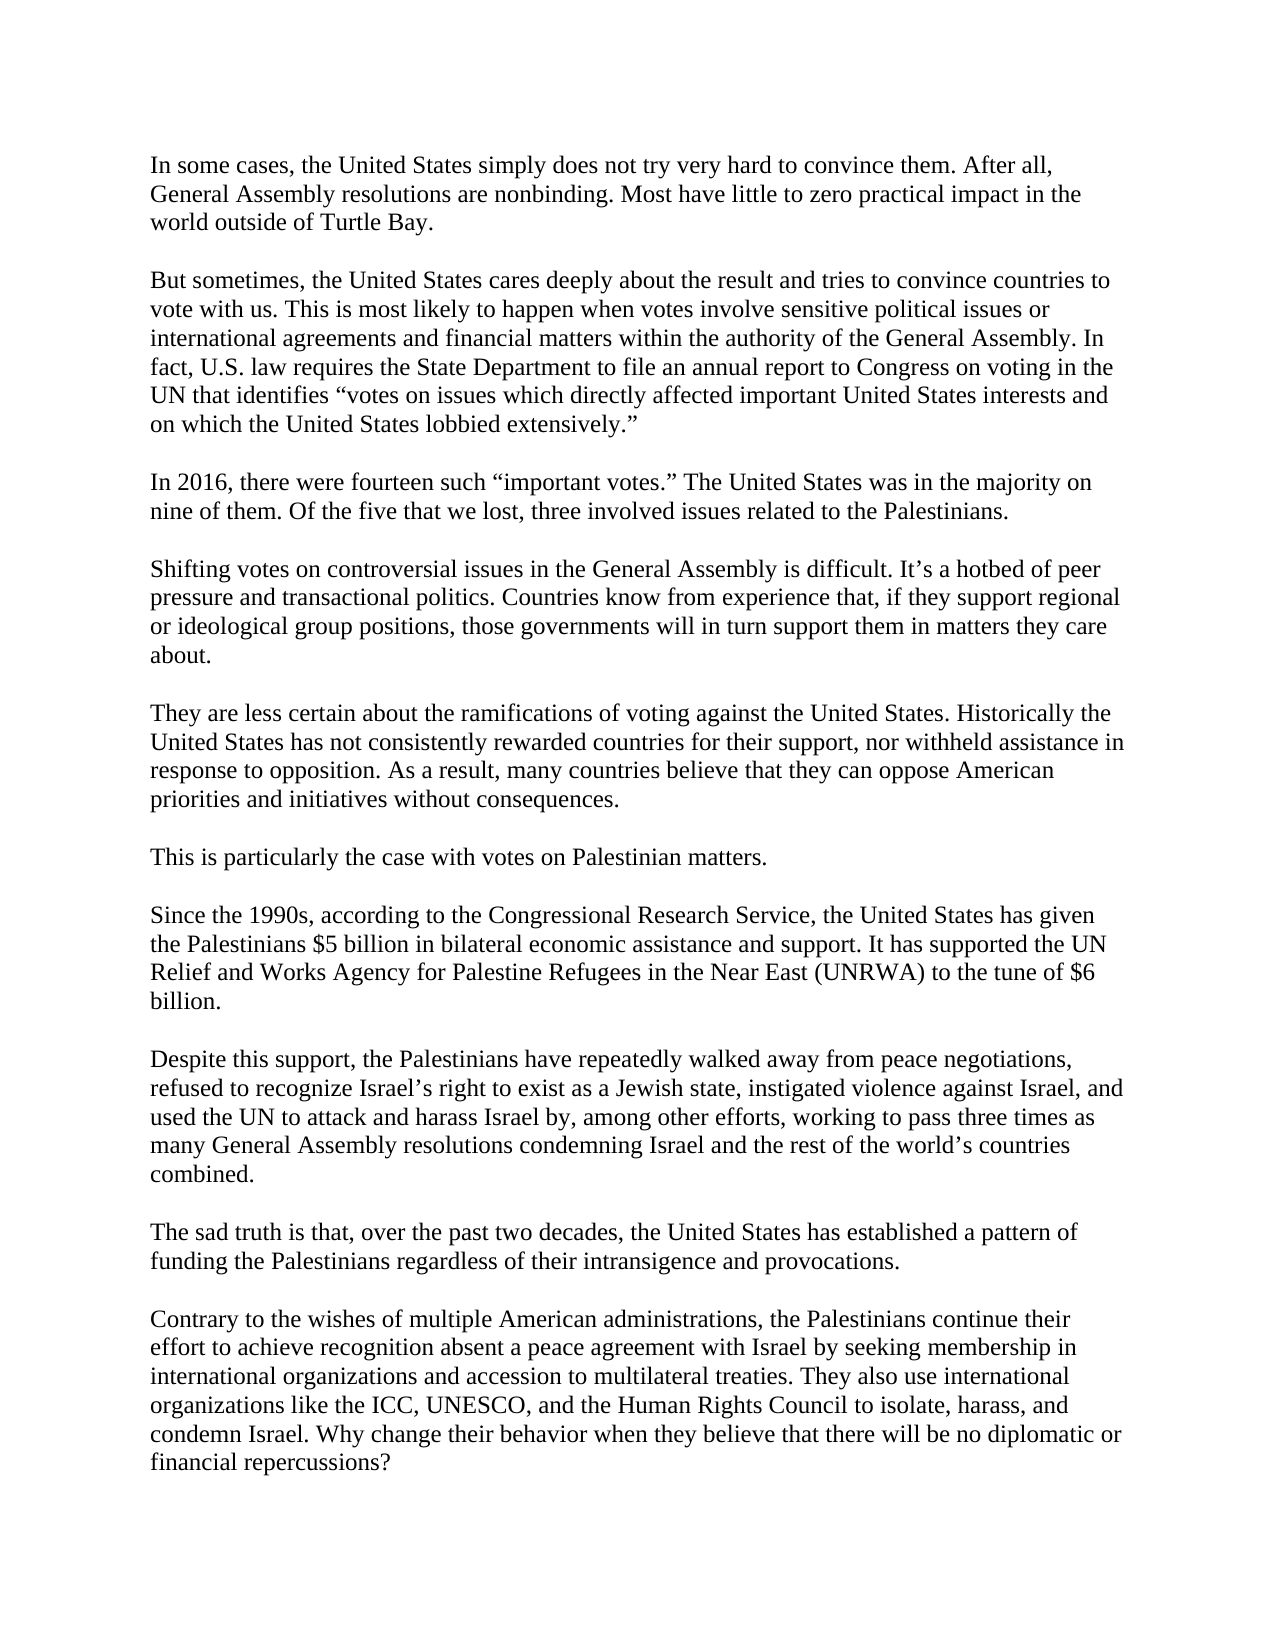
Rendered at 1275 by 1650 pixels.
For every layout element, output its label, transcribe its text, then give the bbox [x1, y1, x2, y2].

text In 2016, there were fourteen such “important votes.” The United States was in the majority on nine of them. Of the five that we lost, three involved issues related to the Palestinians. [150, 467, 1125, 524]
text This is particularly the case with votes on Palestinian matters. [150, 842, 1125, 871]
text Contrary to the wishes of multiple American administrations, the Palestinians continue their effort to achieve recognition absent a peace agreement with Israel by seeking membership in international organizations and accession to multilateral treaties. They also use international organizations like the ICC, UNESCO, and the Human Rights Council to isolate, harass, and condemn Israel. Why change their behavior when they believe that there will be no diplomatic or financial repercussions? [150, 1304, 1125, 1476]
text In some cases, the United States simply does not try very hard to convince them. After all, General Assembly resolutions are nonbinding. Most have little to zero practical impact in the world outside of Turtle Bay. [150, 150, 1125, 236]
text The sad truth is that, over the past two decades, the United States has established a pattern of funding the Palestinians regardless of their intransigence and provocations. [150, 1217, 1125, 1274]
text Since the 1990s, according to the Congressional Research Service, the United States has given the Palestinians $5 billion in bilateral economic assistance and support. It has supported the UN Relief and Works Agency for Palestine Refugees in the Near East (UNRWA) to the tune of $6 billion. [150, 900, 1125, 1015]
text Despite this support, the Palestinians have repeatedly walked away from peace negotiations, refused to recognize Israel’s right to exist as a Jewish state, instigated violence against Israel, and used the UN to attack and harass Israel by, among other efforts, working to pass three times as many General Assembly resolutions condemning Israel and the rest of the world’s countries combined. [150, 1044, 1125, 1188]
text Shifting votes on controversial issues in the General Assembly is difficult. It’s a hotbed of peer pressure and transactional politics. Countries know from experience that, if they support regional or ideological group positions, those governments will in turn support them in matters they care about. [150, 554, 1125, 669]
text They are less certain about the ramifications of voting against the United States. Historically the United States has not consistently rewarded countries for their support, nor withheld assistance in response to opposition. As a result, many countries believe that they can oppose American priorities and initiatives without consequences. [150, 698, 1125, 813]
text But sometimes, the United States cares deeply about the result and tries to convince countries to vote with us. This is most likely to happen when votes involve sensitive political issues or international agreements and financial matters within the authority of the General Assembly. In fact, U.S. law requires the State Department to file an annual report to Congress on voting in the UN that identifies “votes on issues which directly affected important United States interests and on which the United States lobbied extensively.” [150, 265, 1125, 438]
